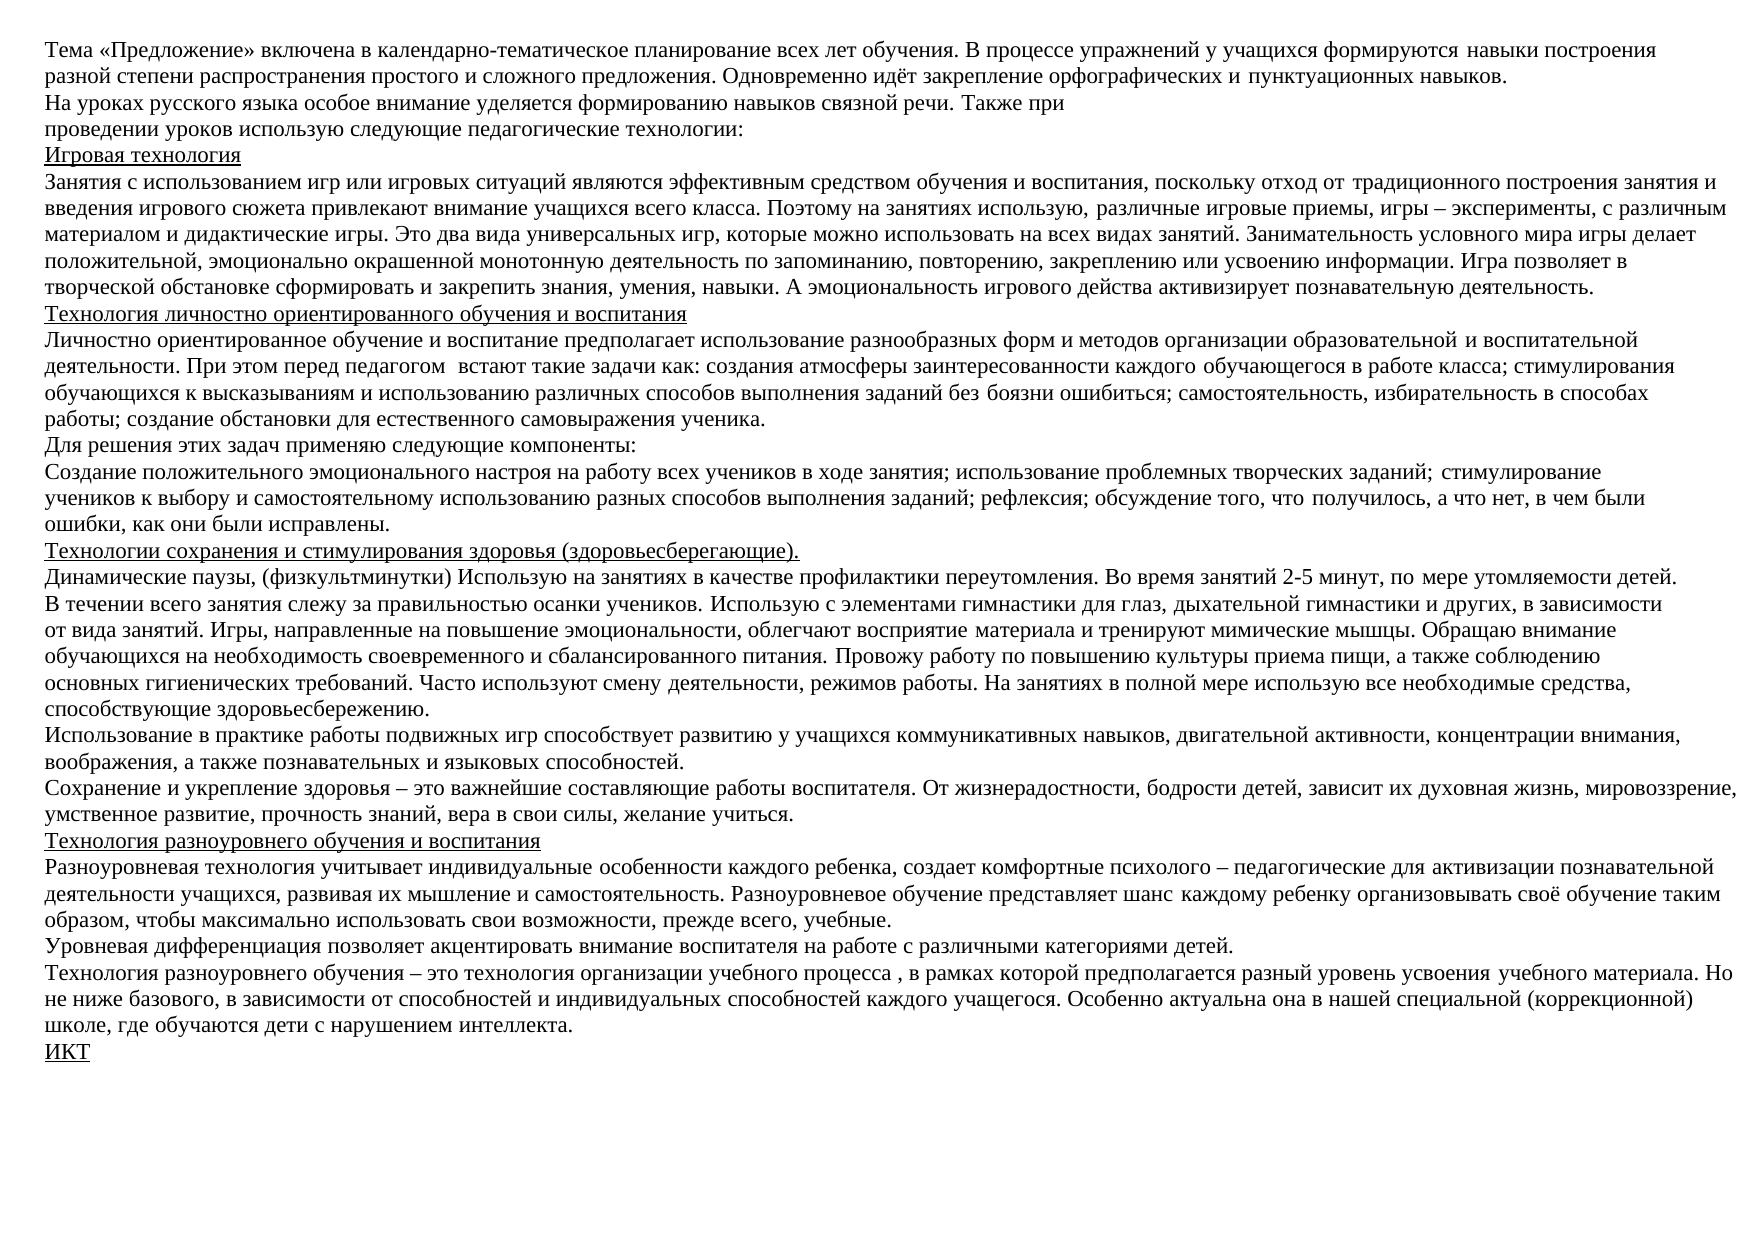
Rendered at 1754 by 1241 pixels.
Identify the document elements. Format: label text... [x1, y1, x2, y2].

text Тема «Предложение» включена в календарно-тематическое планирование всех лет обучения. В процессе упражнений у учащихся формируются навыки построения разной степени распространения простого и сложного предложения. Одновременно идёт закрепление орфографических и пунктуационных навыков. [44, 36, 1721, 89]
text Технология личностно ориентированного обучения и воспитания [44, 300, 1739, 326]
text ИКТ [44, 1038, 1739, 1064]
text Занятия с использованием игр или игровых ситуаций являются эффективным средством обучения и воспитания, поскольку отход от традиционного построения занятия и введения игрового сюжета привлекают внимание учащихся всего класса. Поэтому на занятиях использую, различные игровые приемы, игры – эксперименты, с различным материалом и дидактические игры. Это два вида универсальных игр, которые можно использовать на всех видах занятий. Занимательность условного мира игры делает положительной, эмоционально окрашенной монотонную деятельность по запоминанию, повторению, закреплению или усвоению информации. Игра позволяет в творческой обстановке сформировать и закрепить знания, умения, навыки. А эмоциональность игрового действа активизирует познавательную деятельность. [44, 168, 1739, 299]
text Использование в практике работы подвижных игр способствует развитию у учащихся коммуникативных навыков, двигательной активности, концентрации внимания, воображения, а также познавательных и языковых способностей. [44, 721, 1739, 774]
text Технология разноуровнего обучения – это технология организации учебного процесса , в рамках которой предполагается разный уровень усвоения учебного материала. Но не ниже базового, в зависимости от способностей и индивидуальных способностей каждого учащегося. Особенно актуальна она в нашей специальной (коррекционной) школе, где обучаются дети с нарушением интеллекта. [44, 959, 1739, 1038]
text Личностно ориентированное обучение и воспитание предполагает использование разнообразных форм и методов организации образовательной и воспитательной деятельности. При этом перед педагогом встают такие задачи как: создания атмосферы заинтересованности каждого обучающегося в работе класса; стимулирования обучающихся к высказываниям и использованию различных способов выполнения заданий без боязни ошибиться; самостоятельность, избирательность в способах работы; создание обстановки для естественного самовыражения ученика. [44, 326, 1726, 431]
text Сохранение и укрепление здоровья – это важнейшие составляющие работы воспитателя. От жизнерадостности, бодрости детей, зависит их духовная жизнь, мировоззрение, умственное развитие, прочность знаний, вера в свои силы, желание учиться. [44, 774, 1739, 827]
text Игровая технология [44, 141, 1739, 168]
text На уроках русского языка особое внимание уделяется формированию навыков связной речи. Также при проведении уроков использую следующие педагогические технологии: [44, 89, 1170, 141]
text Уровневая дифференциация позволяет акцентировать внимание воспитателя на работе с различными категориями детей. [44, 932, 1739, 959]
text Для решения этих задач применяю следующие компоненты: [44, 431, 1739, 458]
text Разноуровневая технология учитывает индивидуальные особенности каждого ребенка, создает комфортные психолого – педагогические для активизации познавательной деятельности учащихся, развивая их мышление и самостоятельность. Разноуровневое обучение представляет шанс каждому ребенку организовывать своё обучение таким образом, чтобы максимально использовать свои возможности, прежде всего, учебные. [44, 853, 1739, 932]
text Технологии сохранения и стимулирования здоровья (здоровьесберегающие). [44, 537, 1739, 563]
text Технология разноуровнего обучения и воспитания [44, 827, 1739, 853]
text Создание положительного эмоционального настроя на работу всех учеников в ходе занятия; использование проблемных творческих заданий; стимулирование учеников к выбору и самостоятельному использованию разных способов выполнения заданий; рефлексия; обсуждение того, что получилось, а что нет, в чем были ошибки, как они были исправлены. [44, 458, 1678, 537]
text Динамические паузы, (физкультминутки) Использую на занятиях в качестве профилактики переутомления. Во время занятий 2-5 минут, по мере утомляемости детей. В течении всего занятия слежу за правильностью осанки учеников. Использую с элементами гимнастики для глаз, дыхательной гимнастики и других, в зависимости от вида занятий. Игры, направленные на повышение эмоциональности, облегчают восприятие материала и тренируют мимические мышцы. Обращаю внимание обучающихся на необходимость своевременного и сбалансированного питания. Провожу работу по повышению культуры приема пищи, а также соблюдению основных гигиенических требований. Часто используют смену деятельности, режимов работы. На занятиях в полной мере использую все необходимые средства, способствующие здоровьесбережению. [44, 563, 1685, 721]
